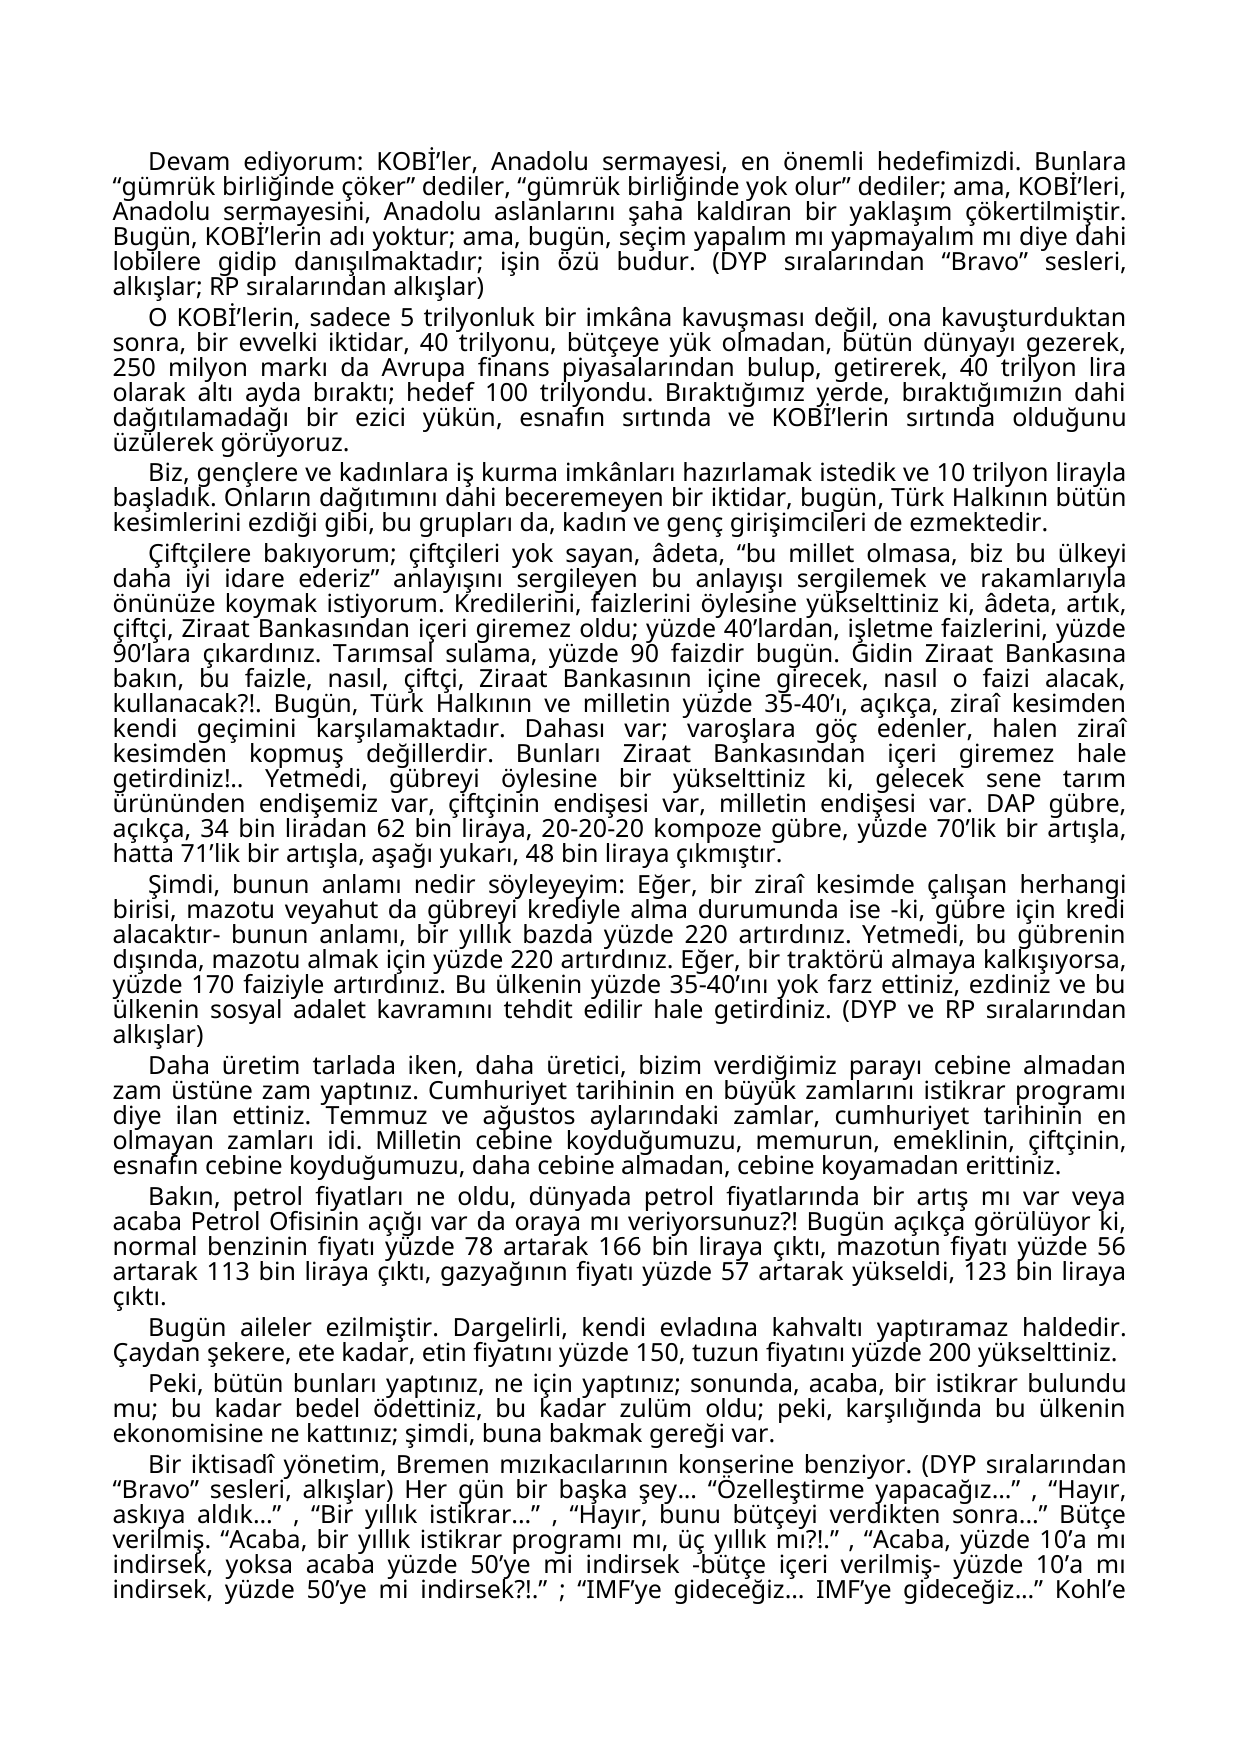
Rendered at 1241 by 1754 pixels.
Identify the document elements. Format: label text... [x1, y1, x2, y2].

text Şimdi, bunun anlamı nedir söyleyeyim: Eğer, bir ziraî kesimde çalışan herhangi birisi, mazotu veyahut da gübreyi krediyle alma durumunda ise -ki, gübre için kredi alacaktır- bunun anlamı, bir yıllık bazda yüzde 220 artırdınız. Yetmedi, bu gübrenin dışında, mazotu almak için yüzde 220 artırdınız. Eğer, bir traktörü almaya kalkışıyorsa, yüzde 170 faiziyle artırdınız. Bu ülkenin yüzde 35-40’ını yok farz ettiniz, ezdiniz ve bu ülkenin sosyal adalet kavramını tehdit edilir hale getirdiniz. (DYP ve RP sıralarından alkışlar) [112, 874, 1128, 1049]
text Bakın, petrol fiyatları ne oldu, dünyada petrol fiyatlarında bir artış mı var veya acaba Petrol Ofisinin açığı var da oraya mı veriyorsunuz?! Bugün açıkça görülüyor ki, normal benzinin fiyatı yüzde 78 artarak 166 bin liraya çıktı, mazotun fiyatı yüzde 56 artarak 113 bin liraya çıktı, gazyağının fiyatı yüzde 57 artarak yükseldi, 123 bin liraya çıktı. [112, 1186, 1128, 1311]
text O KOBİ’lerin, sadece 5 trilyonluk bir imkâna kavuşması değil, ona kavuşturduktan sonra, bir evvelki iktidar, 40 trilyonu, bütçeye yük olmadan, bütün dünyayı gezerek, 250 milyon markı da Avrupa finans piyasalarından bulup, getirerek, 40 trilyon lira olarak altı ayda bıraktı; hedef 100 trilyondu. Bıraktığımız yerde, bıraktığımızın dahi dağıtılamadağı bir ezici yükün, esnafın sırtında ve KOBİ’lerin sırtında olduğunu üzülerek görüyoruz. [112, 306, 1128, 456]
text Çiftçilere bakıyorum; çiftçileri yok sayan, âdeta, “bu millet olmasa, biz bu ülkeyi daha iyi idare ederiz” anlayışını sergileyen bu anlayışı sergilemek ve rakamlarıyla önünüze koymak istiyorum. Kredilerini, faizlerini öylesine yükselttiniz ki, âdeta, artık, çiftçi, Ziraat Bankasından içeri giremez oldu; yüzde 40’lardan, işletme faizlerini, yüzde 90’lara çıkardınız. Tarımsal sulama, yüzde 90 faizdir bugün. Gidin Ziraat Bankasına bakın, bu faizle, nasıl, çiftçi, Ziraat Bankasının içine girecek, nasıl o faizi alacak, kullanacak?!. Bugün, Türk Halkının ve milletin yüzde 35-40’ı, açıkça, ziraî kesimden kendi geçimini karşılamaktadır. Dahası var; varoşlara göç edenler, halen ziraî kesimden kopmuş değillerdir. Bunları Ziraat Bankasından içeri giremez hale getirdiniz!.. Yetmedi, gübreyi öylesine bir yükselttiniz ki, gelecek sene tarım ürününden endişemiz var, çiftçinin endişesi var, milletin endişesi var. DAP gübre, açıkça, 34 bin liradan 62 bin liraya, 20-20-20 kompoze gübre, yüzde 70’lik bir artışla, hatta 71’lik bir artışla, aşağı yukarı, 48 bin liraya çıkmıştır. [112, 543, 1128, 868]
text Bugün aileler ezilmiştir. Dargelirli, kendi evladına kahvaltı yaptıramaz haldedir. Çaydan şekere, ete kadar, etin fiyatını yüzde 150, tuzun fiyatını yüzde 200 yükselttiniz. [112, 1317, 1128, 1367]
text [112, 1453, 1128, 1603]
text Devam ediyorum: KOBİ’ler, Anadolu sermayesi, en önemli hedefimizdi. Bunlara “gümrük birliğinde çöker” dediler, “gümrük birliğinde yok olur” dediler; ama, KOBİ’leri, Anadolu sermayesini, Anadolu aslanlarını şaha kaldıran bir yaklaşım çökertilmiştir. Bugün, KOBİ’lerin adı yoktur; ama, bugün, seçim yapalım mı yapmayalım mı diye dahi lobilere gidip danışılmaktadır; işin özü budur. (DYP sıralarından “Bravo” sesleri, alkışlar; RP sıralarından alkışlar) [112, 150, 1128, 300]
text Peki, bütün bunları yaptınız, ne için yaptınız; sonunda, acaba, bir istikrar bulundu mu; bu kadar bedel ödettiniz, bu kadar zulüm oldu; peki, karşılığında bu ülkenin ekonomisine ne kattınız; şimdi, buna bakmak gereği var. [112, 1372, 1128, 1447]
text Biz, gençlere ve kadınlara iş kurma imkânları hazırlamak istedik ve 10 trilyon lirayla başladık. Onların dağıtımını dahi beceremeyen bir iktidar, bugün, Türk Halkının bütün kesimlerini ezdiği gibi, bu grupları da, kadın ve genç girişimcileri de ezmektedir. [112, 462, 1128, 537]
text Daha üretim tarlada iken, daha üretici, bizim verdiğimiz parayı cebine almadan zam üstüne zam yaptınız. Cumhuriyet tarihinin en büyük zamlarını istikrar programı diye ilan ettiniz. Temmuz ve ağustos aylarındaki zamlar, cumhuriyet tarihinin en olmayan zamları idi. Milletin cebine koyduğumuzu, memurun, emeklinin, çiftçinin, esnafın cebine koyduğumuzu, daha cebine almadan, cebine koyamadan erittiniz. [112, 1055, 1128, 1180]
